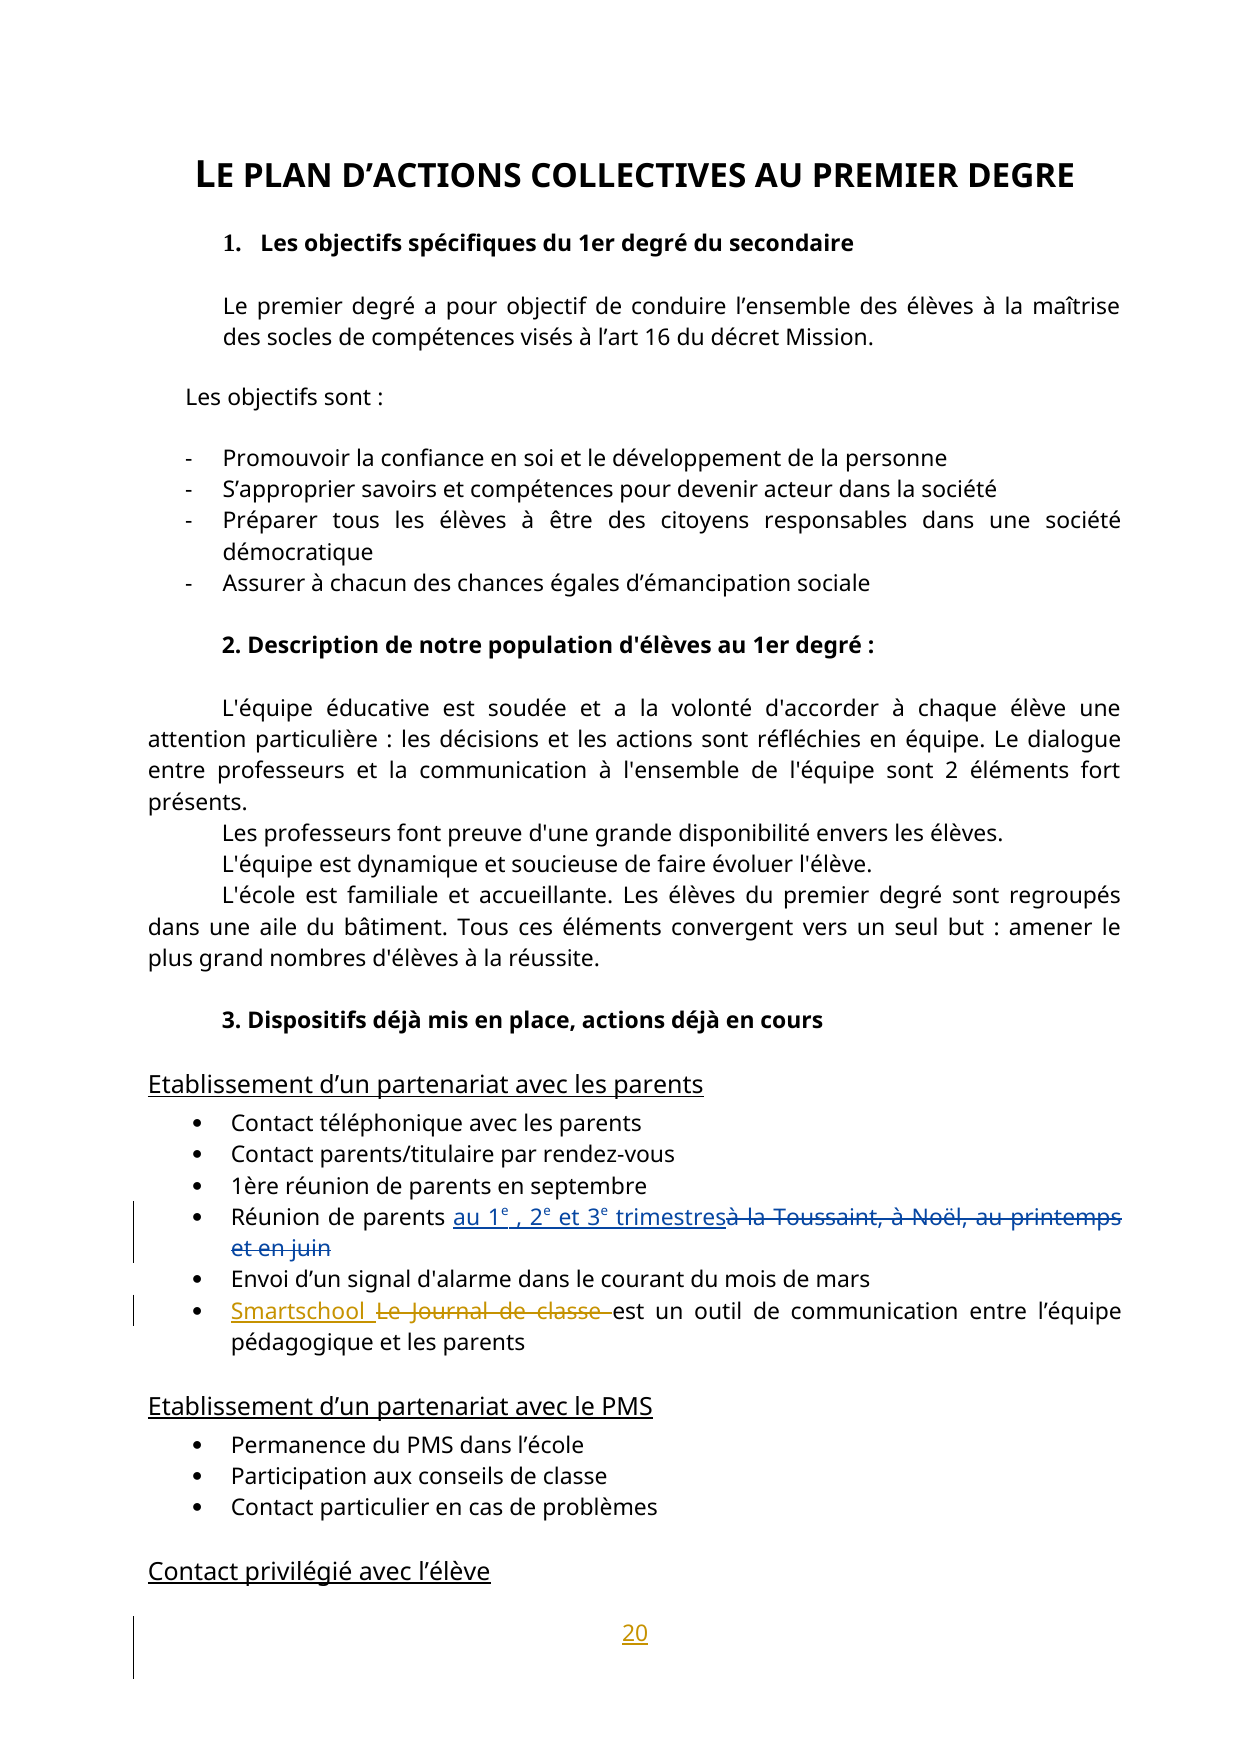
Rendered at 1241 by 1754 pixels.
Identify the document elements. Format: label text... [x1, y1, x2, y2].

list LE PLAN D’ACTIONS COLLECTIVES AU PREMIER DEGRE [148, 148, 1122, 199]
list Participation aux conseils de classe [193, 1460, 1122, 1491]
text L'équipe éducative est soudée et a la volonté d'accorder à chaque élève une attention particulière : les décisions et les actions sont réfléchies en équipe. Le dialogue entre professeurs et la communication à l'ensemble de l'équipe sont 2 éléments fort présents. [148, 692, 1122, 817]
text Les professeurs font preuve d'une grande disponibilité envers les élèves. [148, 817, 1122, 848]
subtitle Contact privilégié avec l’élève [148, 1554, 1122, 1588]
list Contact téléphonique avec les parents [193, 1107, 1122, 1138]
text 2. Description de notre population d'élèves au 1er degré : [148, 629, 1122, 661]
list Permanence du PMS dans l’école [193, 1429, 1122, 1460]
text Le premier degré a pour objectif de conduire l’ensemble des élèves à la maîtrise des socles de compétences visés à l’art 16 du décret Mission. [223, 290, 1122, 352]
list S’approprier savoirs et compétences pour devenir acteur dans la société [185, 473, 1122, 504]
text L'école est familiale et accueillante. Les élèves du premier degré sont regroupés dans une aile du bâtiment. Tous ces éléments convergent vers un seul but : amener le plus grand nombres d'élèves à la réussite. [148, 879, 1122, 973]
list 1ère réunion de parents en septembre [193, 1169, 1122, 1201]
list Réunion de parents [193, 1201, 1122, 1263]
list est un outil de communication entre l’équipe pédagogique et les parents [193, 1294, 1122, 1357]
subtitle Etablissement d’un partenariat avec les parents [148, 1067, 1122, 1101]
list Contact particulier en cas de problèmes [193, 1491, 1122, 1522]
text 3. Dispositifs déjà mis en place, actions déjà en cours [148, 1004, 1122, 1036]
list Contact parents/titulaire par rendez-vous [193, 1138, 1122, 1169]
text Les objectifs sont : [185, 381, 1122, 413]
text L'équipe est dynamique et soucieuse de faire évoluer l'élève. [148, 848, 1122, 879]
list Envoi d’un signal d'alarme dans le courant du mois de mars [193, 1263, 1122, 1294]
list Assurer à chacun des chances égales d’émancipation sociale [185, 567, 1122, 598]
list Préparer tous les élèves à être des citoyens responsables dans une société démocratique [185, 504, 1122, 567]
list Les objectifs spécifiques du 1er degré du secondaire [223, 227, 1122, 258]
subtitle Etablissement d’un partenariat avec le PMS [148, 1388, 1122, 1422]
list Promouvoir la confiance en soi et le développement de la personne [185, 442, 1122, 473]
